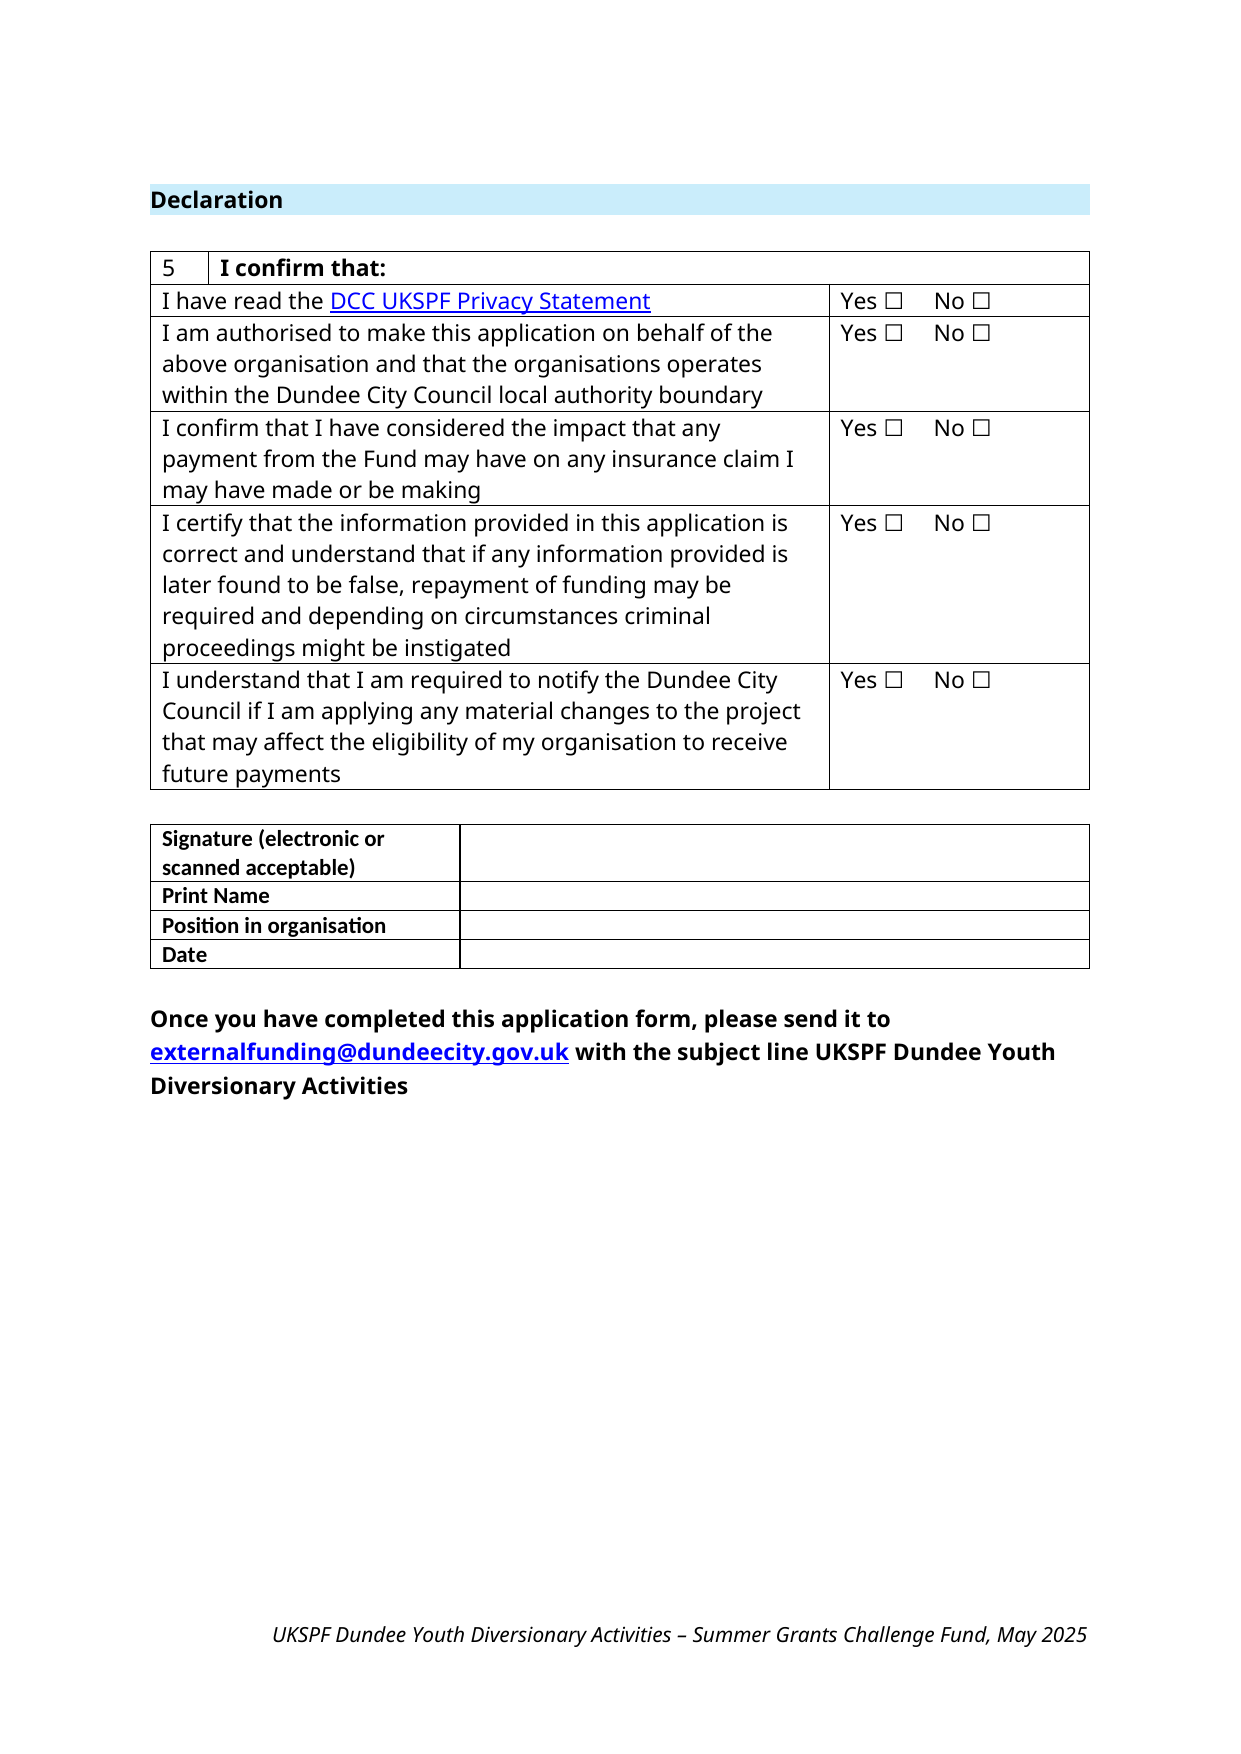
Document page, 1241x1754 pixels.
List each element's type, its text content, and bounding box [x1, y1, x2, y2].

table_cell I certify that the information provided in this application is correct and understand that if any information provided is later found to be false, repayment of funding may be required and depending on circumstances criminal proceedings might be instigated [151, 506, 829, 663]
table_cell Yes No [830, 317, 1089, 411]
table_cell [461, 940, 1089, 968]
table_cell Date [151, 940, 459, 968]
table_header 5 [151, 252, 208, 283]
text Declaration [150, 184, 1090, 215]
table_header Signature (electronic or scanned acceptable) [151, 825, 459, 881]
table_header I confirm that: [209, 252, 1089, 283]
table_cell I confirm that I have considered the impact that any payment from the Fund may have on any insurance claim I may have made or be making [151, 412, 829, 505]
table_cell Print Name [151, 882, 459, 910]
table_cell I understand that I am required to notify the Dundee City Council if I am applying any material changes to the project that may affect the eligibility of my organisation to receive future payments [151, 664, 829, 789]
table_cell Yes No [830, 285, 1089, 316]
table_header [461, 825, 1089, 881]
text Once you have completed this application form, please send it to externalfunding@dundeecity.gov.uk with the subject line UKSPF Dundee Youth Diversionary Activities [150, 1003, 1090, 1101]
table_cell [461, 911, 1089, 939]
table_cell Yes No [830, 412, 1089, 505]
table_cell Position in organisation [151, 911, 459, 939]
table_cell Yes No [830, 664, 1089, 789]
table_cell I am authorised to make this application on behalf of the above organisation and that the organisations operates within the Dundee City Council local authority boundary [151, 317, 829, 411]
table_cell [461, 882, 1089, 910]
table_cell I have read the DCC UKSPF Privacy Statement [151, 285, 829, 316]
table_cell Yes No [830, 506, 1089, 663]
